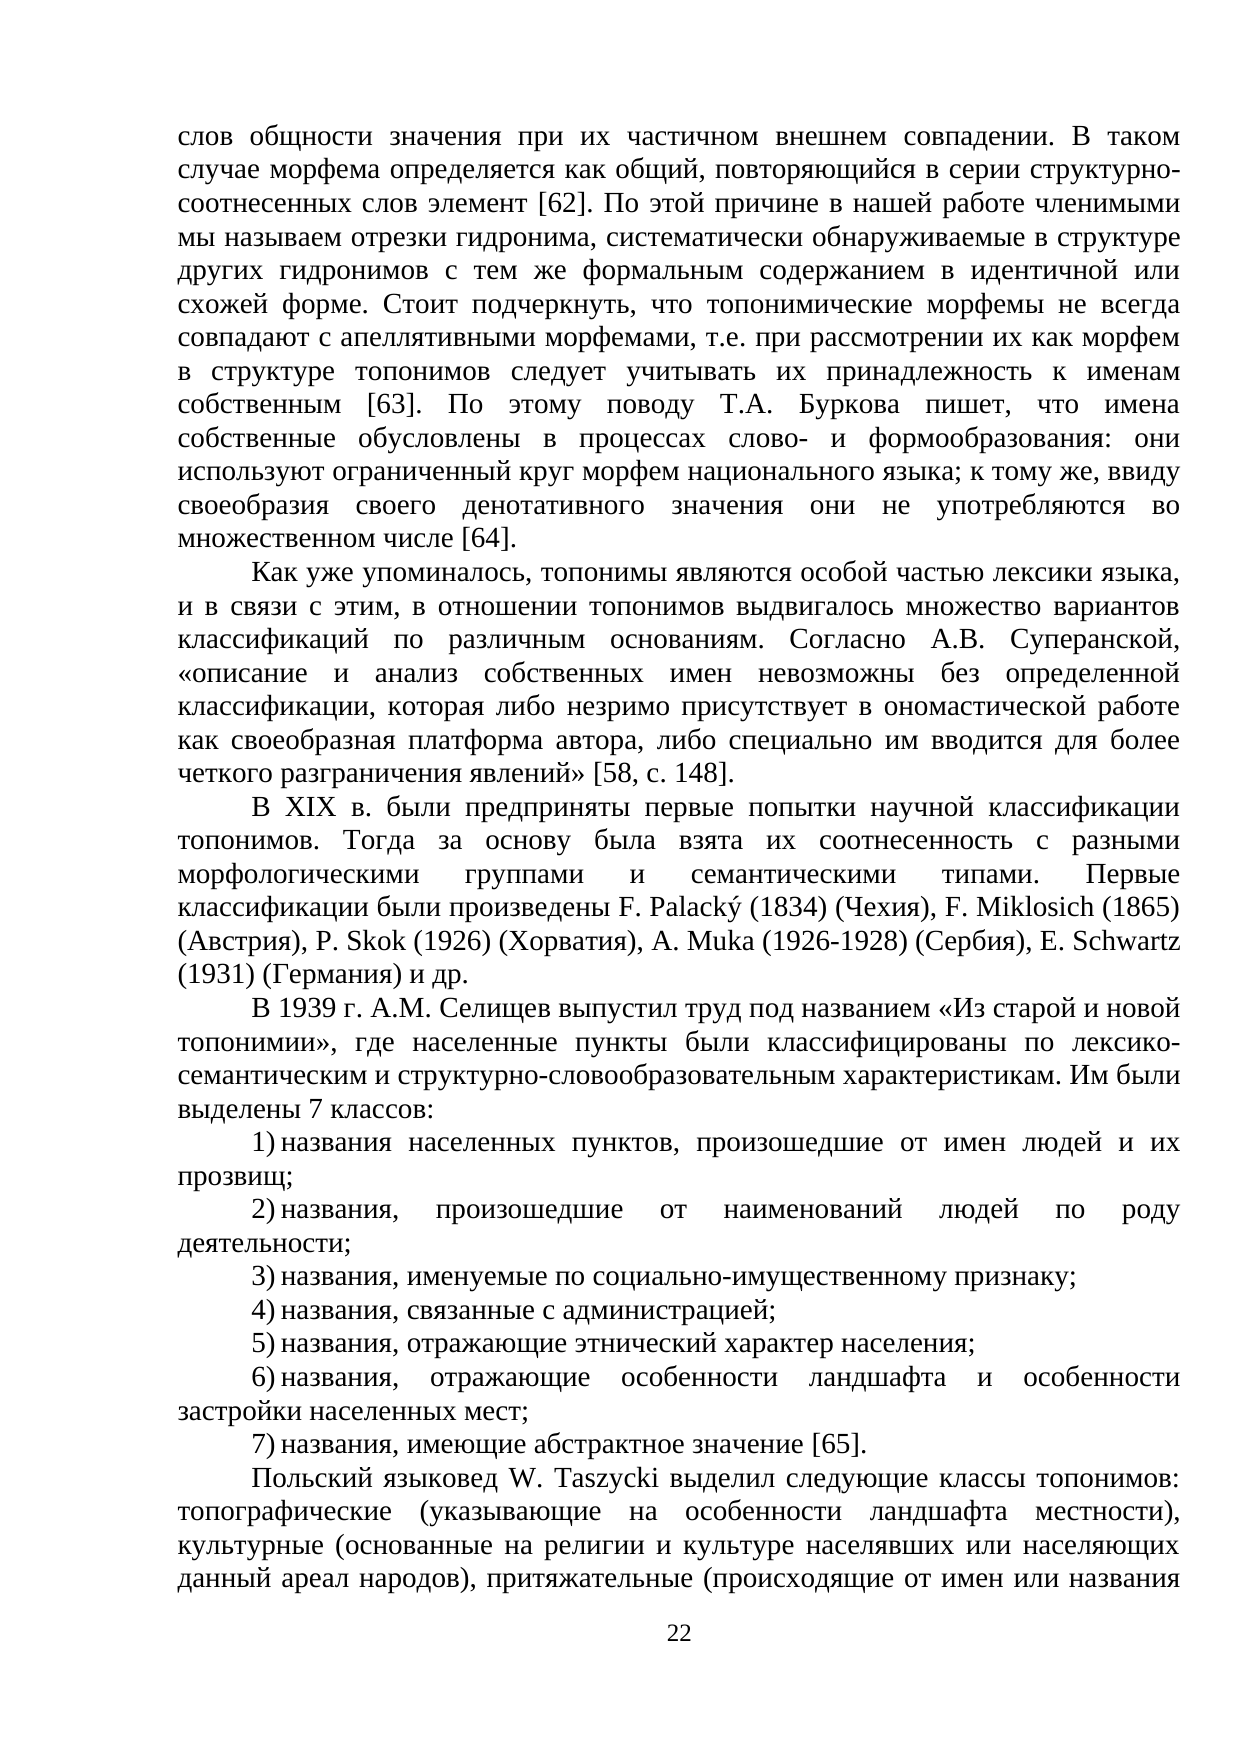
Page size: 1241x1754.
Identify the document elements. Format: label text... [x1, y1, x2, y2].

list названия, связанные с администрацией; [177, 1292, 1181, 1326]
text В XIX в. были предприняты первые попытки научной классификации топонимов. Тогда за основу была взята их соотнесенность с разными морфологическими группами и семантическими типами. Первые классификации были произведены F. Palacký (1834) (Чехия), F. Miklosich (1865) (Австрия), P. Skok (1926) (Хорватия), A. Muka (1926-1928) (Сербия), E. Schwartz (1931) (Германия) и др. [177, 789, 1181, 990]
list В 1939 г. А.М. Селищев выпустил труд под названием «Из старой и новой топонимии», где населенные пункты были классифицированы по лексико-семантическим и структурно-словообразовательным характеристикам. Им были выделены 7 классов: [177, 990, 1181, 1124]
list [177, 1460, 1181, 1594]
list названия, произошедшие от наименований людей по роду деятельности; [177, 1191, 1181, 1258]
list названия населенных пунктов, произошедшие от имен людей и их прозвищ; [177, 1124, 1181, 1191]
list названия, имеющие абстрактное значение [65]. [177, 1426, 1181, 1460]
list названия, отражающие особенности ландшафта и особенности застройки населенных мест; [177, 1359, 1181, 1426]
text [177, 118, 1181, 554]
text Как уже упоминалось, топонимы являются особой частью лексики языка, и в связи с этим, в отношении топонимов выдвигалось множество вариантов классификаций по различным основаниям. Согласно А.В. Суперанской, «описание и анализ собственных имен невозможны без определенной классификации, которая либо незримо присутствует в ономастической работе как своеобразная платформа автора, либо специально им вводится для более четкого разграничения явлений» [58, с. 148]. [177, 554, 1181, 789]
list названия, именуемые по социально-имущественному признаку; [177, 1258, 1181, 1292]
list названия, отражающие этнический характер населения; [177, 1326, 1181, 1359]
